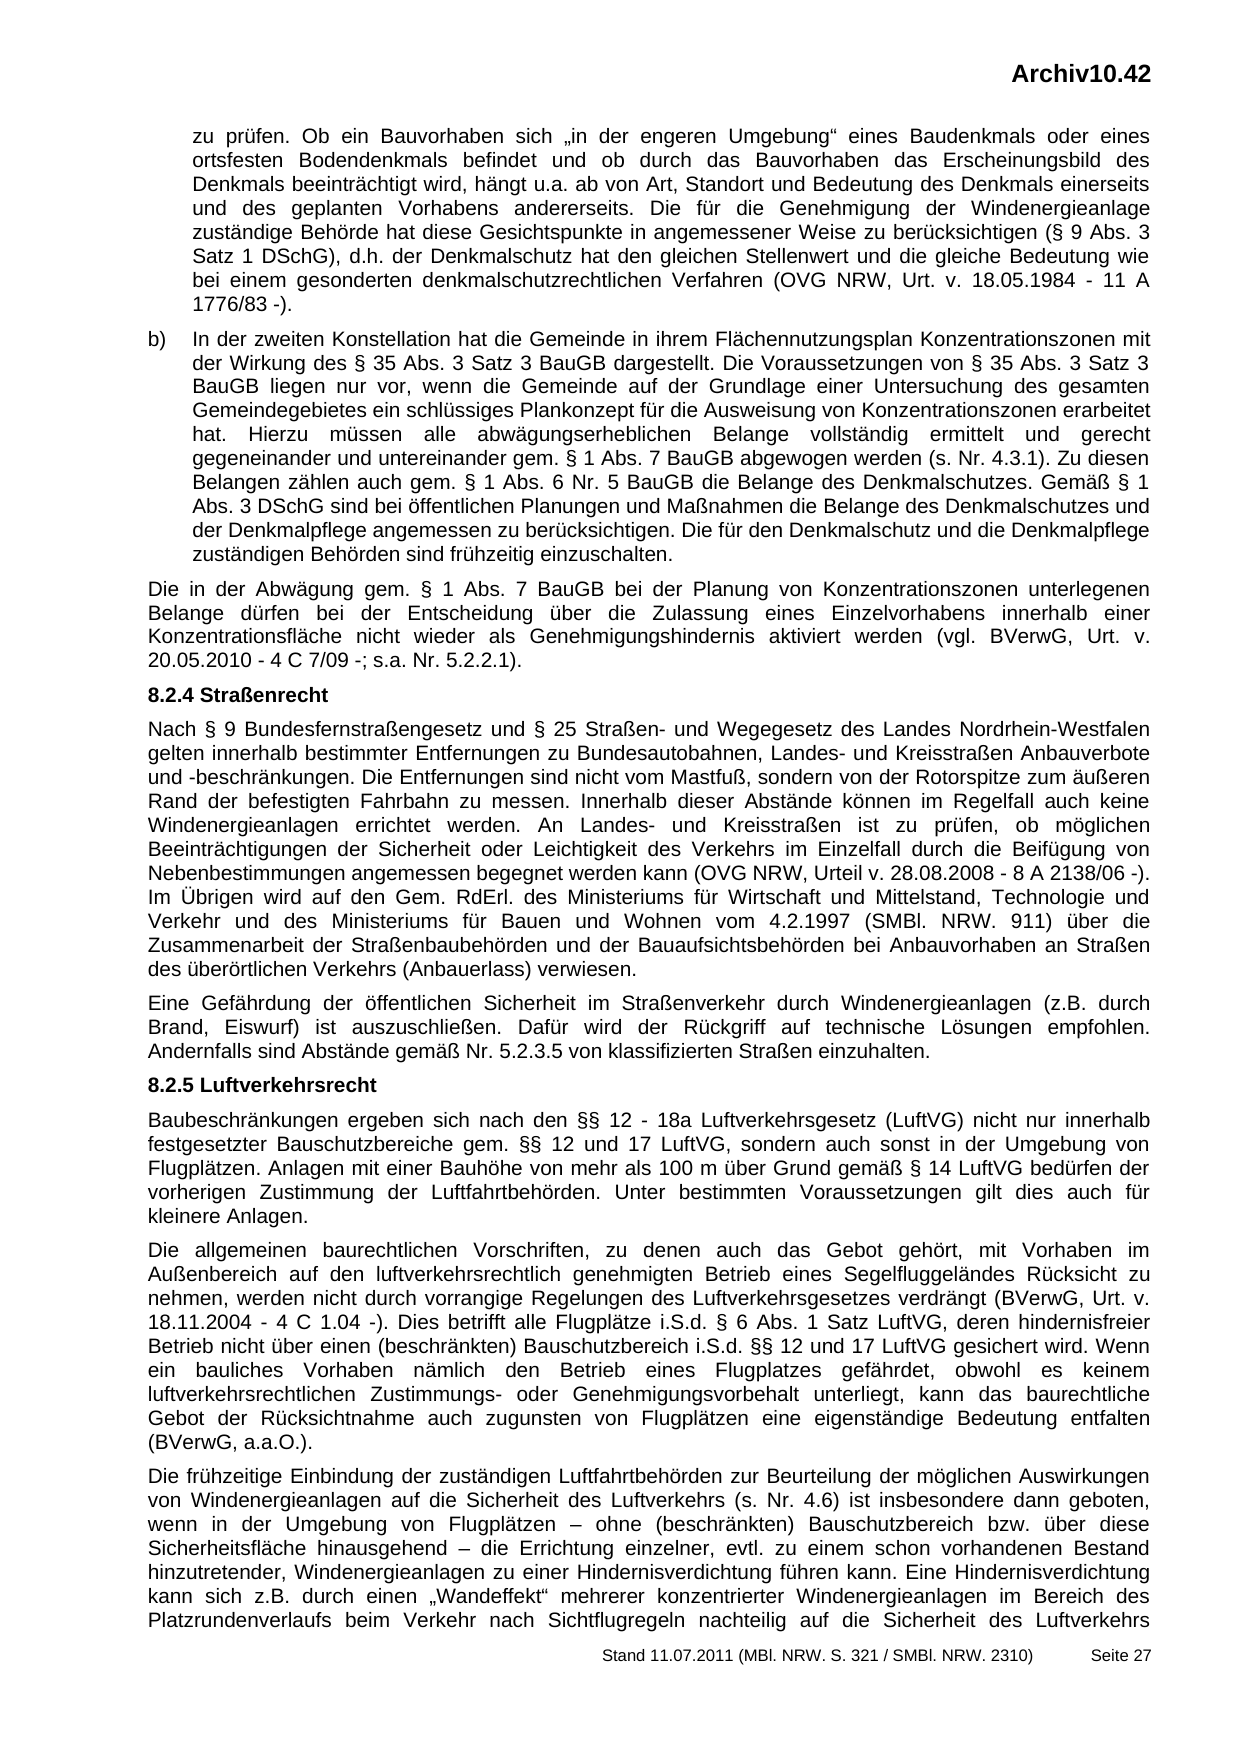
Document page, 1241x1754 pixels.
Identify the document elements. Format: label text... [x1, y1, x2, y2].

text Nach § 9 Bundesfernstraßengesetz und § 25 Straßen- und Wegegesetz des Landes Nordrhein-Westfalen gelten innerhalb bestimmter Entfernungen zu Bundesautobahnen, Landes- und Kreisstraßen Anbauverbote und -beschränkungen. Die Entfernungen sind nicht vom Mastfuß, sondern von der Rotorspitze zum äußeren Rand der befestigten Fahrbahn zu messen. Innerhalb dieser Abstände können im Regelfall auch keine Windenergieanlagen errichtet werden. An Landes- und Kreisstraßen ist zu prüfen, ob möglichen Beeinträchtigungen der Sicherheit oder Leichtigkeit des Verkehrs im Einzelfall durch die Beifügung von Nebenbestimmungen angemessen begegnet werden kann (OVG NRW, Urteil v. 28.08.2008 - 8 A 2138/06 -). Im Übrigen wird auf den Gem. RdErl. des Ministeriums für Wirtschaft und Mittelstand, Technologie und Verkehr und des Ministeriums für Bauen und Wohnen vom 4.2.1997 (SMBl. NRW. 911) über die Zusammenarbeit der Straßenbaubehörden und der Bauaufsichtsbehörden bei Anbauvorhaben an Straßen des überörtlichen Verkehrs (Anbauerlass) verwiesen. [148, 717, 1152, 981]
text Baubeschränkungen ergeben sich nach den §§ 12 - 18a Luftverkehrsgesetz (LuftVG) nicht nur innerhalb festgesetzter Bauschutzbereiche gem. §§ 12 und 17 LuftVG, sondern auch sonst in der Umgebung von Flugplätzen. Anlagen mit einer Bauhöhe von mehr als 100 m über Grund gemäß § 14 LuftVG bedürfen der vorherigen Zustimmung der Luftfahrtbehörden. Unter bestimmten Voraussetzungen gilt dies auch für kleinere Anlagen. [148, 1108, 1152, 1227]
text b) In der zweiten Konstellation hat die Gemeinde in ihrem Flächennutzungsplan Konzentrationszonen mit der Wirkung des § 35 Abs. 3 Satz 3 BauGB dargestellt. Die Voraussetzungen von § 35 Abs. 3 Satz 3 BauGB liegen nur vor, wenn die Gemeinde auf der Grundlage einer Untersuchung des gesamten Gemeindegebietes ein schlüssiges Plankonzept für die Ausweisung von Konzentrationszonen erarbeitet hat. Hierzu müssen alle abwägungserheblichen Belange vollständig ermittelt und gerecht gegeneinander und untereinander gem. § 1 Abs. 7 BauGB abgewogen werden (s. Nr. 4.3.1). Zu diesen Belangen zählen auch gem. § 1 Abs. 6 Nr. 5 BauGB die Belange des Denkmalschutzes. Gemäß § 1 Abs. 3 DSchG sind bei öffentlichen Planungen und Maßnahmen die Belange des Denkmalschutzes und der Denkmalpflege angemessen zu berücksichtigen. Die für den Denkmalschutz und die Denkmalpflege zuständigen Behörden sind frühzeitig einzuschalten. [148, 326, 1152, 566]
text Eine Gefährdung der öffentlichen Sicherheit im Straßenverkehr durch Windenergieanlagen (z.B. durch Brand, Eiswurf) ist auszuschließen. Dafür wird der Rückgriff auf technische Lösungen empfohlen. Andernfalls sind Abstände gemäß Nr. 5.2.3.5 von klassifizierten Straßen einzuhalten. [148, 991, 1152, 1063]
text 8.2.5 Luftverkehrsrecht [148, 1073, 1152, 1097]
text 8.2.4 Straßenrecht [148, 683, 1152, 707]
text Die allgemeinen baurechtlichen Vorschriften, zu denen auch das Gebot gehört, mit Vorhaben im Außenbereich auf den luftverkehrsrechtlich genehmigten Betrieb eines Segelfluggeländes Rücksicht zu nehmen, werden nicht durch vorrangige Regelungen des Luftverkehrsgesetzes verdrängt (BVerwG, Urt. v. 18.11.2004 - 4 C 1.04 -). Dies betrifft alle Flugplätze i.S.d. § 6 Abs. 1 Satz LuftVG, deren hindernisfreier Betrieb nicht über einen (beschränkten) Bauschutzbereich i.S.d. §§ 12 und 17 LuftVG gesichert wird. Wenn ein bauliches Vorhaben nämlich den Betrieb eines Flugplatzes gefährdet, obwohl es keinem luftverkehrsrechtlichen Zustimmungs- oder Genehmigungsvorbehalt unterliegt, kann das baurechtliche Gebot der Rücksichtnahme auch zugunsten von Flugplätzen eine eigenständige Bedeutung entfalten (BVerwG, a.a.O.). [148, 1238, 1152, 1453]
text Die in der Abwägung gem. § 1 Abs. 7 BauGB bei der Planung von Konzentrationszonen unterlegenen Belange dürfen bei der Entscheidung über die Zulassung eines Einzelvorhabens innerhalb einer Konzentrationsfläche nicht wieder als Genehmigungshindernis aktiviert werden (vgl. BVerwG, Urt. v. 20.05.2010 - 4 C 7/09 -; s.a. Nr. 5.2.2.1). [148, 576, 1152, 672]
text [148, 124, 1152, 316]
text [148, 1464, 1152, 1632]
